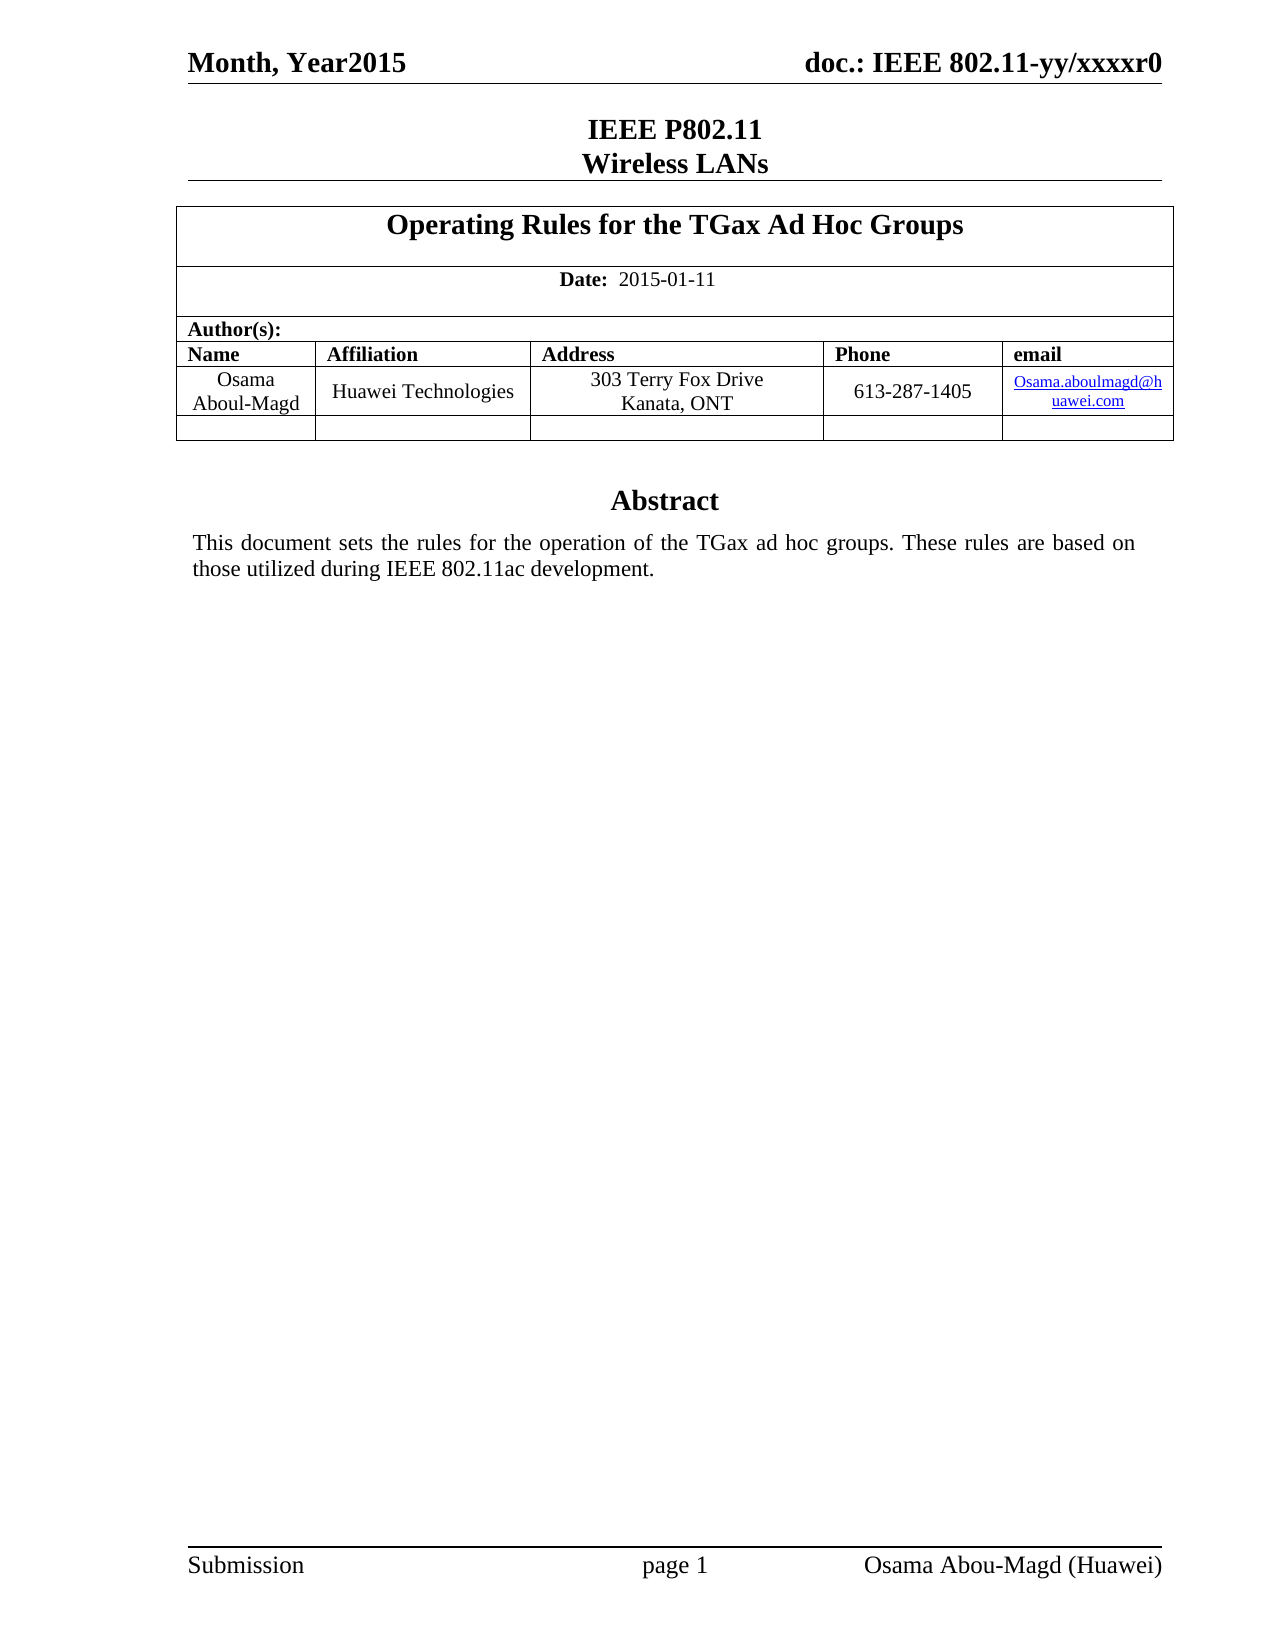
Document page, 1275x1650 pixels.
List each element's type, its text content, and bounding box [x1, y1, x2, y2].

table_cell Huawei Technologies [316, 367, 530, 415]
table_cell [316, 416, 530, 440]
table_cell Date: 2015-01-11 [177, 267, 1173, 316]
text IEEE P802.11 Wireless LANs [187, 112, 1162, 181]
table_cell [531, 416, 823, 440]
table_cell [177, 416, 315, 440]
table_cell email [1003, 342, 1173, 366]
table_cell Osama Aboul-Magd [177, 367, 315, 415]
table_cell 613-287-1405 [824, 367, 1002, 415]
table_cell [1003, 416, 1173, 440]
table_header Operating Rules for the TGax Ad Hoc Groups [177, 207, 1173, 266]
table_cell [824, 416, 1002, 440]
table_cell Address [531, 342, 823, 366]
table_cell Name [177, 342, 315, 366]
table_cell Phone [824, 342, 1002, 366]
table_cell 303 Terry Fox Drive Kanata, ONT [531, 367, 823, 415]
table_cell Osama.aboulmagd@huawei.com [1003, 367, 1173, 415]
table_cell Author(s): [177, 317, 1173, 341]
table_cell Affiliation [316, 342, 530, 366]
